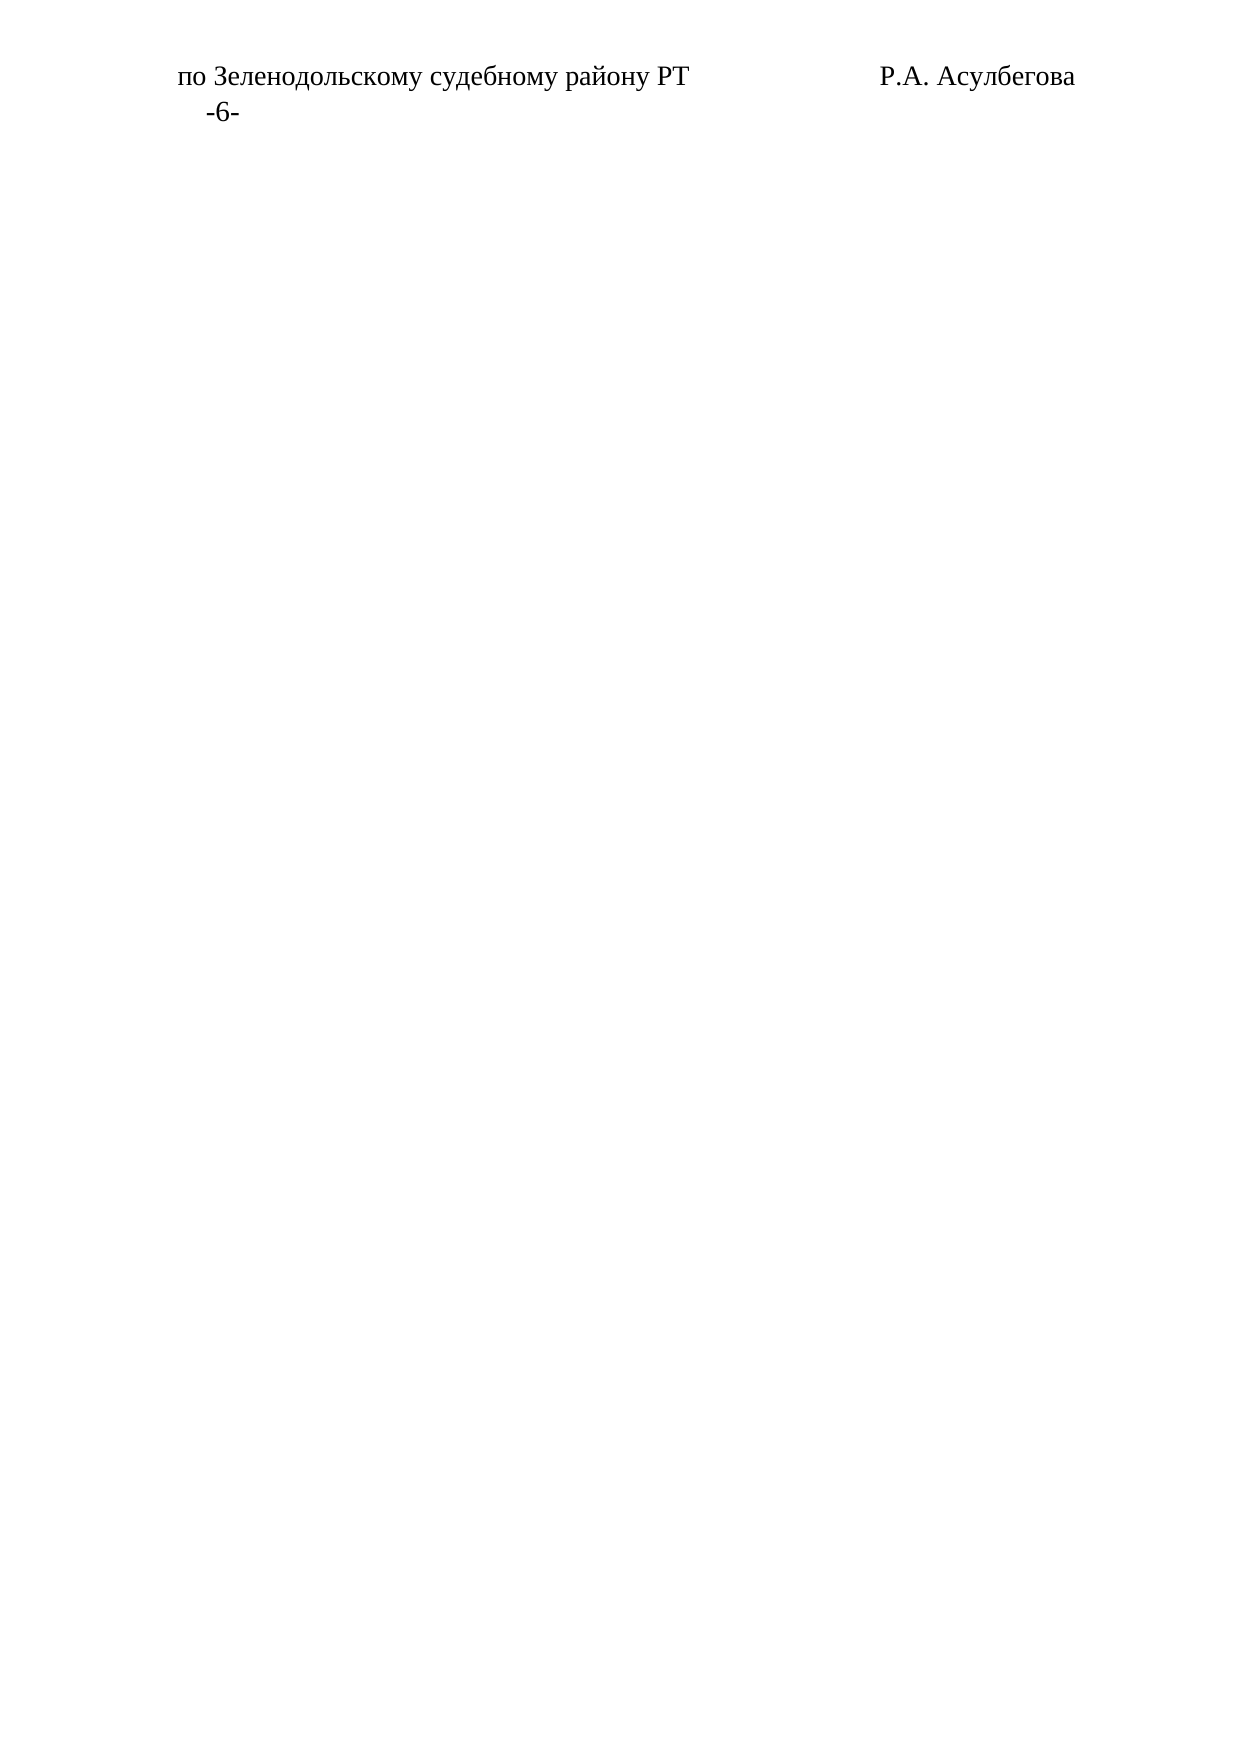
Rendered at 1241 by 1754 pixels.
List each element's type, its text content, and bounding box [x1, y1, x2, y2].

text по Зеленодольскому судебному району РТ Р.А. Асулбегова [177, 59, 1080, 91]
